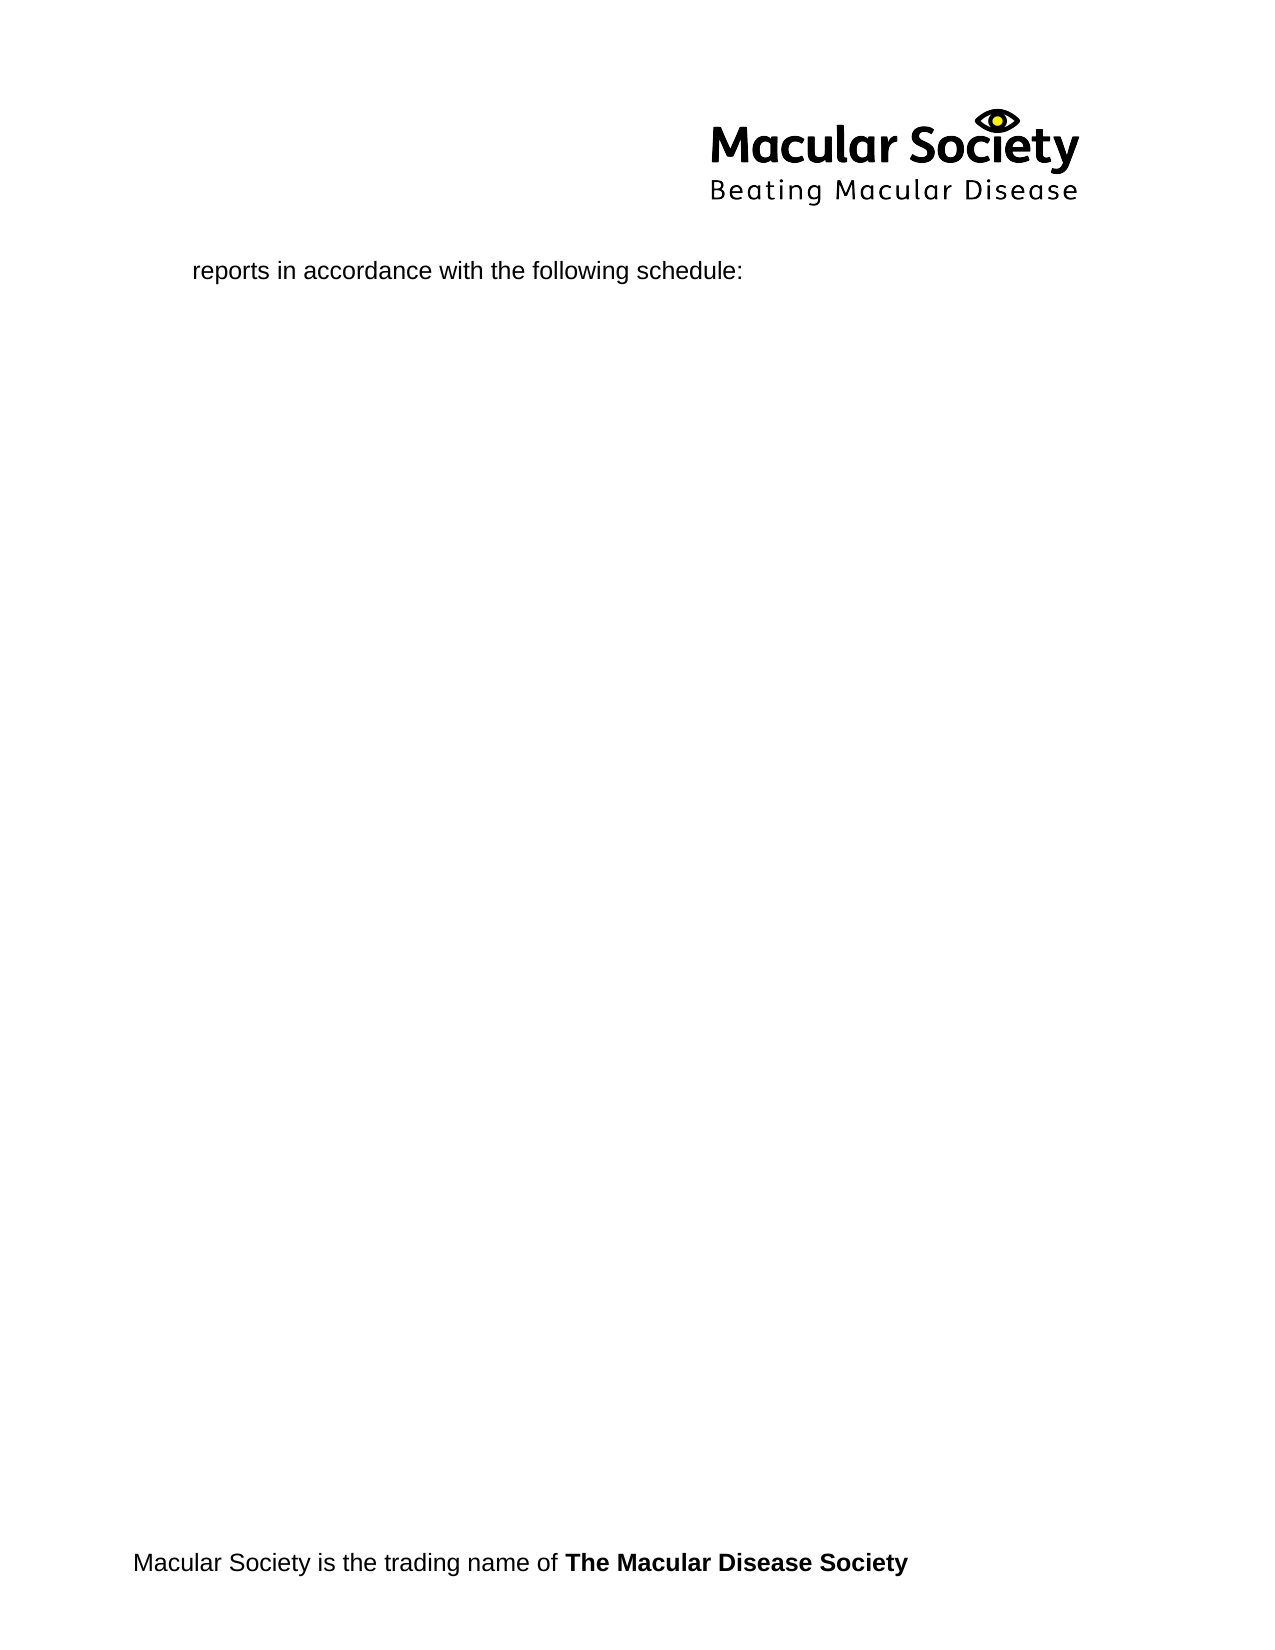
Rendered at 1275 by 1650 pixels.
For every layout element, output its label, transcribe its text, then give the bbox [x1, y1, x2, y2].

picture [653, 73, 1138, 257]
text 5.3 Payment of the Grant will be phased and will be paid on acceptance of submitted reports in accordance with the following schedule: [133, 256, 1137, 285]
